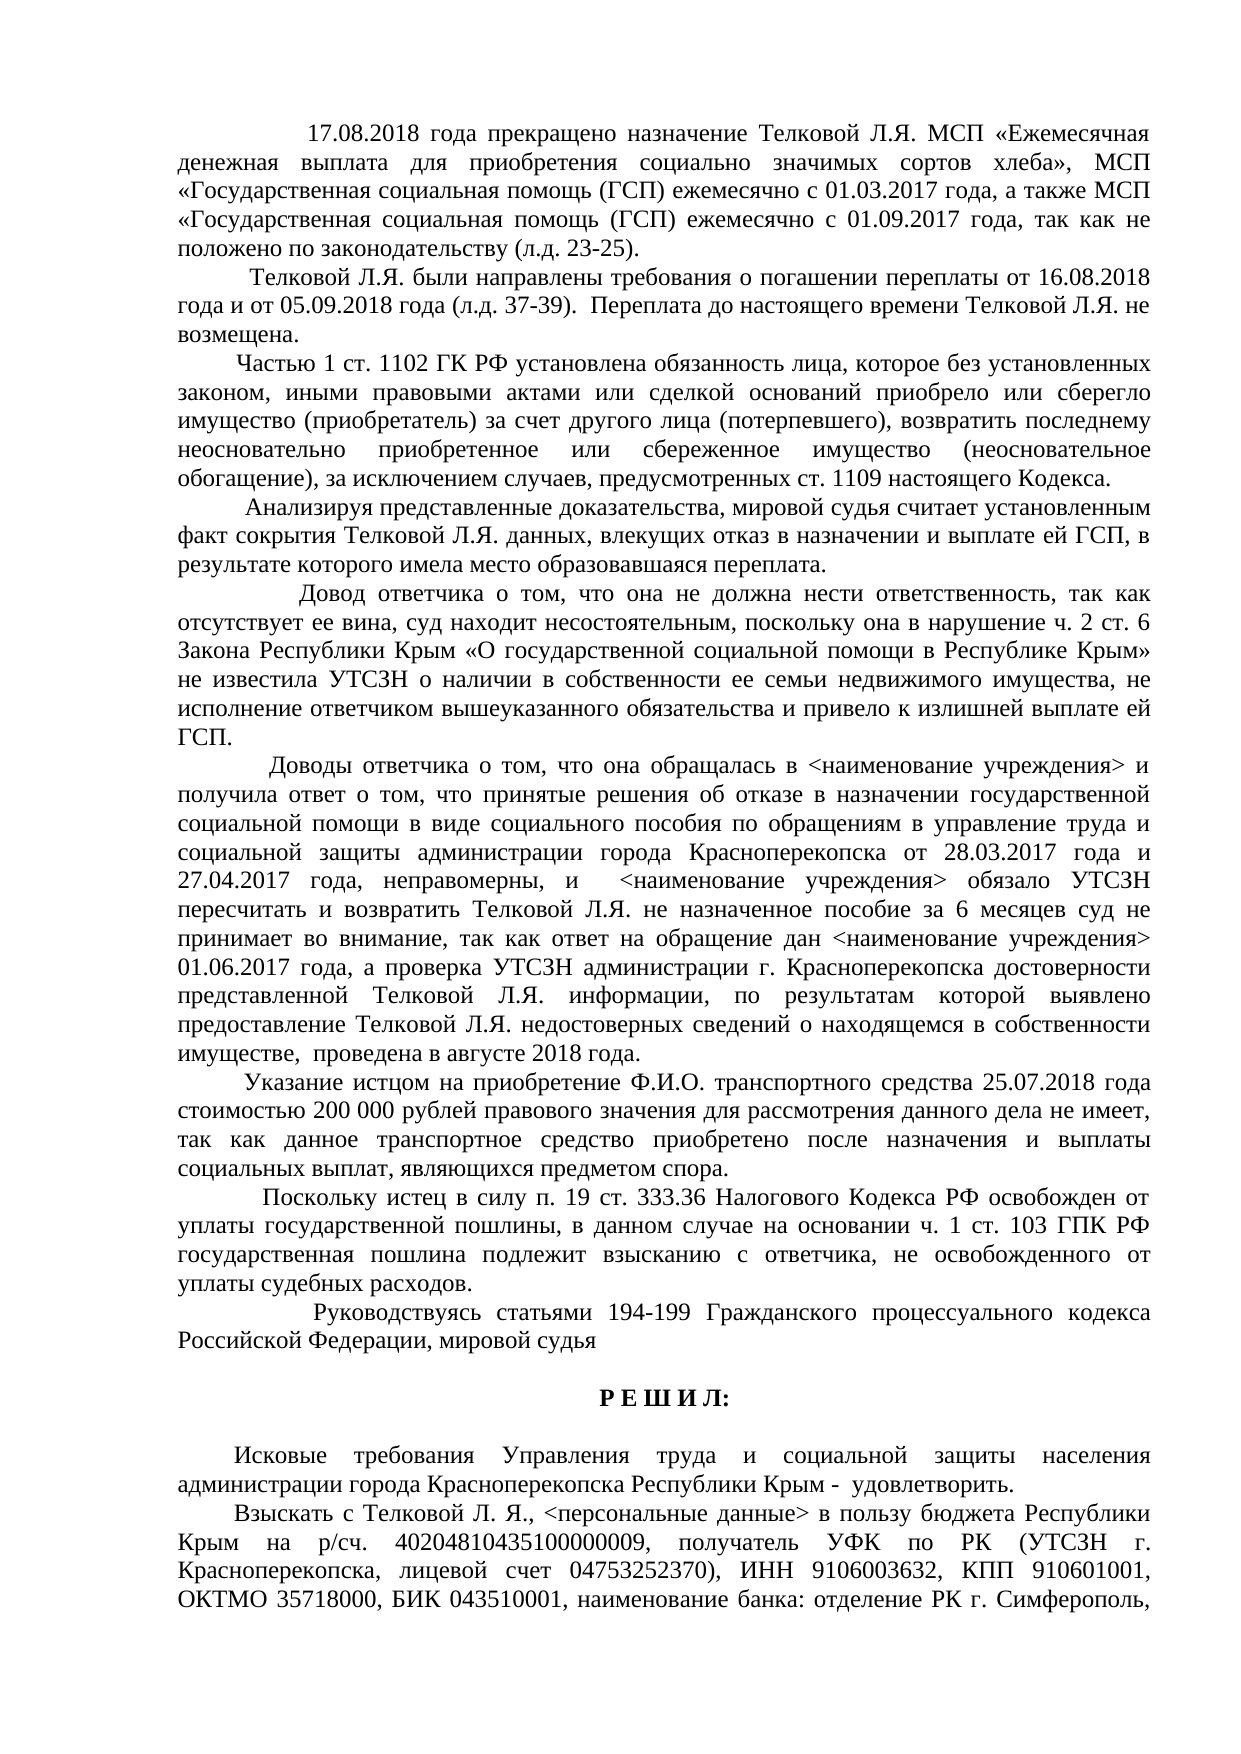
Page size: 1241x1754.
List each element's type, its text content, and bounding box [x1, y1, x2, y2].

text Поскольку истец в силу п. 19 ст. 333.36 Налогового Кодекса РФ освобожден от уплаты государственной пошлины, в данном случае на основании ч. 1 ст. 103 ГПК РФ государственная пошлина подлежит взысканию с ответчика, не освобожденного от уплаты судебных расходов. [177, 1182, 1152, 1297]
text 17.08.2018 года прекращено назначение Телковой Л.Я. МСП «Ежемесячная денежная выплата для приобретения социально значимых сортов хлеба», МСП «Государственная социальная помощь (ГСП) ежемесячно с 01.03.2017 года, а также МСП «Государственная социальная помощь (ГСП) ежемесячно с 01.09.2017 года, так как не положено по законодательству (л.д. 23-25). [177, 118, 1152, 262]
text Исковые требования Управления труда и социальной защиты населения администрации города Красноперекопска Республики Крым - удовлетворить. [177, 1441, 1152, 1498]
text Указание истцом на приобретение Ф.И.О. транспортного средства 25.07.2018 года стоимостью 200 000 рублей правового значения для рассмотрения данного дела не имеет, так как данное транспортное средство приобретено после назначения и выплаты социальных выплат, являющихся предметом спора. [177, 1067, 1152, 1182]
text Анализируя представленные доказательства, мировой судья считает установленным факт сокрытия Телковой Л.Я. данных, влекущих отказ в назначении и выплате ей ГСП, в результате которого имела место образовавшаяся переплата. [177, 492, 1152, 578]
text Довод ответчика о том, что она не должна нести ответственность, так как отсутствует ее вина, суд находит несостоятельным, поскольку она в нарушение ч. 2 ст. 6 Закона Республики Крым «О государственной социальной помощи в Республике Крым» не известила УТСЗН о наличии в собственности ее семьи недвижимого имущества, не исполнение ответчиком вышеуказанного обязательства и привело к излишней выплате ей ГСП. [177, 578, 1152, 751]
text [177, 1498, 1152, 1613]
text Руководствуясь статьями 194-199 Гражданского процессуального кодекса Российской Федерации, мировой судья [177, 1297, 1152, 1354]
text Телковой Л.Я. были направлены требования о погашении переплаты от 16.08.2018 года и от 05.09.2018 года (л.д. 37-39). Переплата до настоящего времени Телковой Л.Я. не возмещена. [177, 262, 1152, 348]
text Р Е Ш И Л: [177, 1383, 1152, 1412]
text Частью 1 ст. 1102 ГК РФ установлена обязанность лица, которое без установленных законом, иными правовыми актами или сделкой оснований приобрело или сберегло имущество (приобретатель) за счет другого лица (потерпевшего), возвратить последнему неосновательно приобретенное или сбереженное имущество (неосновательное обогащение), за исключением случаев, предусмотренных ст. 1109 настоящего Кодекса. [177, 348, 1152, 492]
text Доводы ответчика о том, что она обращалась в <наименование учреждения> и получила ответ о том, что принятые решения об отказе в назначении государственной социальной помощи в виде социального пособия по обращениям в управление труда и социальной защиты администрации города Красноперекопска от 28.03.2017 года и 27.04.2017 года, неправомерны, и <наименование учреждения> обязало УТСЗН пересчитать и возвратить Телковой Л.Я. не назначенное пособие за 6 месяцев суд не принимает во внимание, так как ответ на обращение дан <наименование учреждения> 01.06.2017 года, а проверка УТСЗН администрации г. Красноперекопска достоверности представленной Телковой Л.Я. информации, по результатам которой выявлено предоставление Телковой Л.Я. недостоверных сведений о находящемся в собственности имуществе, проведена в августе 2018 года. [177, 751, 1152, 1067]
